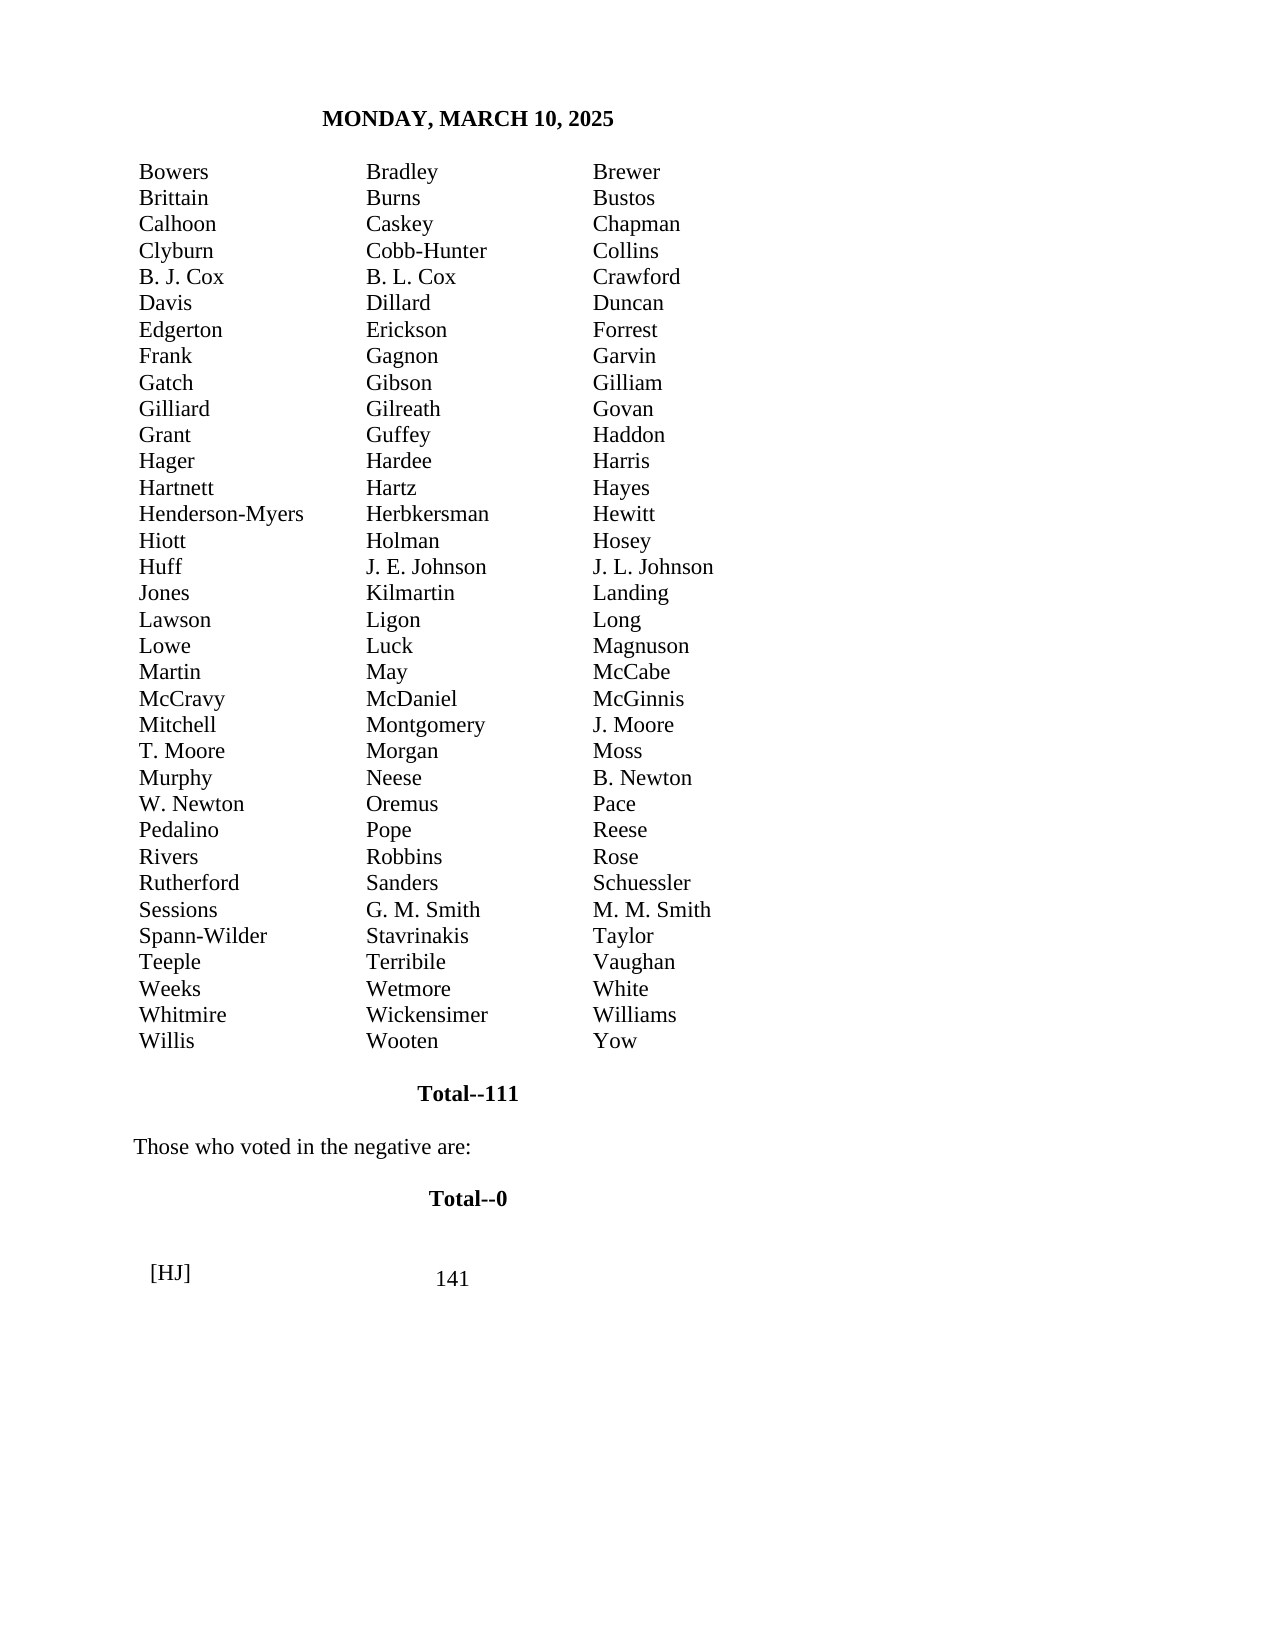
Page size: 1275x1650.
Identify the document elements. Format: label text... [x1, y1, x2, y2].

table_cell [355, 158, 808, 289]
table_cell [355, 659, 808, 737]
text Total--0 [127, 1186, 786, 1212]
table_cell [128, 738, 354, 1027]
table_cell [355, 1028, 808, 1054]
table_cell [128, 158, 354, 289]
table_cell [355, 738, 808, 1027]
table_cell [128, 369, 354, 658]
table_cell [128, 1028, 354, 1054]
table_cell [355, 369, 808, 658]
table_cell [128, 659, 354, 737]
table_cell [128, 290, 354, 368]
text Total--111 [127, 1080, 786, 1106]
text Those who voted in the negative are: [127, 1133, 786, 1159]
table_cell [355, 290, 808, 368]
